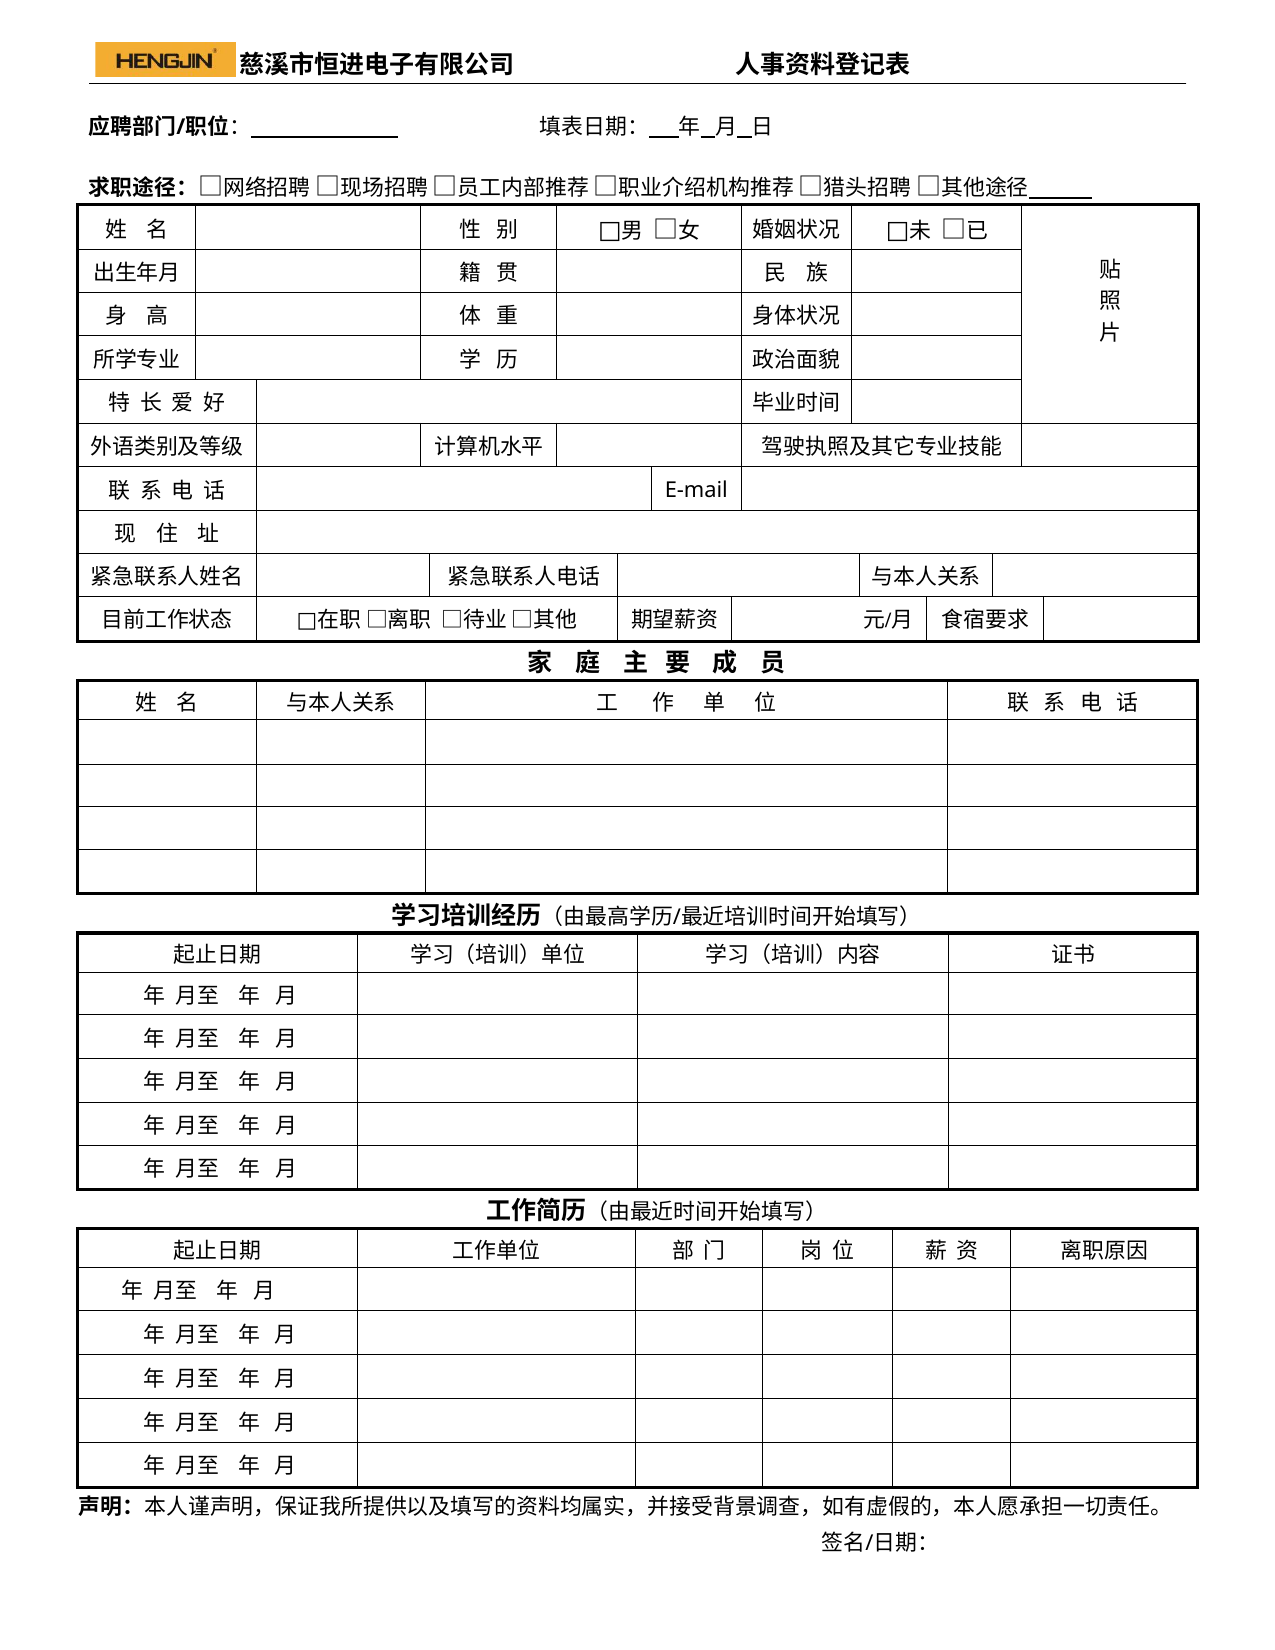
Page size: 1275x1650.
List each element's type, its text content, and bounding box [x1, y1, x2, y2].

table_cell 特 长 爱 好 [79, 380, 256, 422]
table_cell [426, 765, 947, 806]
table_cell 身 高 [79, 293, 195, 335]
table_cell □在职 □离职 □待业 □其他 [257, 597, 617, 639]
table_header 起止日期 [79, 1230, 357, 1267]
table_cell 现 住 址 [79, 511, 256, 553]
table_cell 期望薪资 [618, 597, 731, 639]
table_cell [636, 1268, 762, 1310]
table_cell [638, 1015, 948, 1058]
table_cell 元/月 [732, 597, 926, 639]
table_cell 年 月至 年 月 [79, 1355, 357, 1398]
text 学习培训经历（由最高学历/最近培训时间开始填写） [89, 895, 1186, 931]
table_cell 年 月至 年 月 [79, 1103, 357, 1145]
table_cell [1011, 1355, 1196, 1398]
table_cell [763, 1355, 892, 1398]
text 工作简历（由最近时间开始填写） [89, 1191, 1186, 1227]
table_cell [79, 850, 256, 892]
table_cell 年 月至 年 月 [79, 1311, 357, 1354]
table_header 与本人关系 [257, 682, 425, 719]
table_header 学习（培训）内容 [638, 935, 948, 972]
table_cell [636, 1311, 762, 1354]
table_header 学习（培训）单位 [358, 935, 637, 972]
table_cell [358, 1146, 637, 1187]
table_cell [1011, 1399, 1196, 1442]
table_header 贴 照 片 [1022, 206, 1197, 422]
table_cell [358, 1059, 637, 1102]
table_header 性 别 [421, 206, 556, 249]
table_cell [893, 1355, 1010, 1398]
table_cell [257, 765, 425, 806]
table_cell 出生年月 [79, 250, 195, 292]
table_header □未 □已 [852, 206, 1021, 249]
table_cell 体 重 [421, 293, 556, 335]
table_cell 年 月至 年 月 [79, 1146, 357, 1187]
table_cell [618, 554, 859, 596]
table_cell [257, 467, 651, 510]
table_cell [557, 336, 741, 379]
table_cell [1044, 597, 1197, 639]
table_header 离职原因 [1011, 1230, 1196, 1267]
table_cell 与本人关系 [860, 554, 992, 596]
table_cell [948, 765, 1196, 806]
table_cell [763, 1311, 892, 1354]
table_cell [893, 1443, 1010, 1486]
table_cell [893, 1311, 1010, 1354]
table_cell 联 系 电 话 [79, 467, 256, 510]
table_header 姓 名 [79, 682, 256, 719]
table_cell [948, 720, 1196, 764]
table_cell [426, 720, 947, 764]
table_cell [949, 1015, 1196, 1058]
table_cell 年 月至 年 月 [79, 1015, 357, 1058]
table_cell 政治面貌 [742, 336, 851, 379]
table_header 联 系 电 话 [948, 682, 1196, 719]
table_cell [257, 720, 425, 764]
table_cell 籍 贯 [421, 250, 556, 292]
table_cell 计算机水平 [421, 424, 556, 466]
table_cell [636, 1443, 762, 1486]
table_header □男 □女 [557, 206, 741, 249]
table_cell [196, 250, 420, 292]
table_header 部 门 [636, 1230, 762, 1267]
table_cell [426, 807, 947, 848]
table_cell 民 族 [742, 250, 851, 292]
table_cell [358, 1015, 637, 1058]
table_cell [196, 293, 420, 335]
table_cell [79, 807, 256, 848]
table_cell [949, 1103, 1196, 1145]
table_cell [1011, 1443, 1196, 1486]
table_cell [742, 467, 1197, 510]
table_header 薪 资 [893, 1230, 1010, 1267]
table_cell [636, 1355, 762, 1398]
table_cell 食宿要求 [927, 597, 1043, 639]
table_cell [257, 554, 429, 596]
table_cell 紧急联系人电话 [430, 554, 617, 596]
table_header 证书 [949, 935, 1196, 972]
table_cell [358, 1268, 635, 1310]
table_cell [948, 850, 1196, 892]
table_cell [358, 1355, 635, 1398]
picture [95, 42, 236, 77]
table_cell [257, 807, 425, 848]
table_cell [358, 1103, 637, 1145]
table_cell [1011, 1268, 1196, 1310]
table_cell [257, 380, 741, 422]
table_cell [358, 973, 637, 1014]
table_cell [852, 250, 1021, 292]
table_cell [638, 973, 948, 1014]
table_cell 目前工作状态 [79, 597, 256, 639]
table_cell [257, 511, 1197, 553]
table_cell [557, 293, 741, 335]
table_cell [763, 1268, 892, 1310]
text 求职途径：□网络招聘 □现场招聘 □员工内部推荐 □职业介绍机构推荐 □猎头招聘 □其他途径 [88, 166, 1186, 203]
table_cell [358, 1311, 635, 1354]
table_header 起止日期 [79, 935, 357, 972]
table_cell [636, 1399, 762, 1442]
table_cell [1011, 1311, 1196, 1354]
table_header 姓 名 [79, 206, 195, 249]
table_cell [358, 1399, 635, 1442]
text 应聘部门/职位： 填表日期： 年 月 日 [89, 109, 1201, 141]
table_cell [257, 424, 420, 466]
table_cell [852, 336, 1021, 379]
table_cell 年 月至 年 月 [79, 973, 357, 1014]
table_cell 驾驶执照及其它专业技能 [742, 424, 1021, 466]
table_cell 年 月至 年 月 [79, 1059, 357, 1102]
table_cell [948, 807, 1196, 848]
table_header [196, 206, 420, 249]
table_cell [358, 1443, 635, 1486]
table_cell 毕业时间 [742, 380, 851, 422]
table_cell [79, 765, 256, 806]
text 签名/日期： [89, 1521, 1186, 1558]
table_cell [949, 1059, 1196, 1102]
table_cell 所学专业 [79, 336, 195, 379]
table_cell 身体状况 [742, 293, 851, 335]
text 家 庭 主 要 成 员 [89, 643, 1186, 679]
table_header 工 作 单 位 [426, 682, 947, 719]
table_cell [257, 850, 425, 892]
table_cell [852, 293, 1021, 335]
table_cell [638, 1059, 948, 1102]
table_cell [993, 554, 1197, 596]
table_cell [426, 850, 947, 892]
table_cell [557, 424, 741, 466]
table_header 岗 位 [763, 1230, 892, 1267]
table_cell [763, 1443, 892, 1486]
table_cell [949, 1146, 1196, 1187]
table_cell [196, 336, 420, 379]
table_cell 年 月至 年 月 [79, 1268, 357, 1310]
table_cell 外语类别及等级 [79, 424, 256, 466]
table_cell [1022, 424, 1197, 466]
table_cell 年 月至 年 月 [79, 1443, 357, 1486]
table_cell [763, 1399, 892, 1442]
table_cell [638, 1146, 948, 1187]
table_cell 年 月至 年 月 [79, 1399, 357, 1442]
table_cell [893, 1268, 1010, 1310]
table_cell 紧急联系人姓名 [79, 554, 256, 596]
table_header 婚姻状况 [742, 206, 851, 249]
table_cell 学 历 [421, 336, 556, 379]
table_cell [949, 973, 1196, 1014]
table_cell [557, 250, 741, 292]
table_cell [79, 720, 256, 764]
table_cell [852, 380, 1021, 422]
table_header 工作单位 [358, 1230, 635, 1267]
table_cell [638, 1103, 948, 1145]
table_cell E-mail [652, 467, 741, 510]
text 声明：本人谨声明，保证我所提供以及填写的资料均属实，并接受背景调查，如有虚假的，本人愿承担一切责任。 [78, 1489, 1186, 1521]
table_cell [893, 1399, 1010, 1442]
